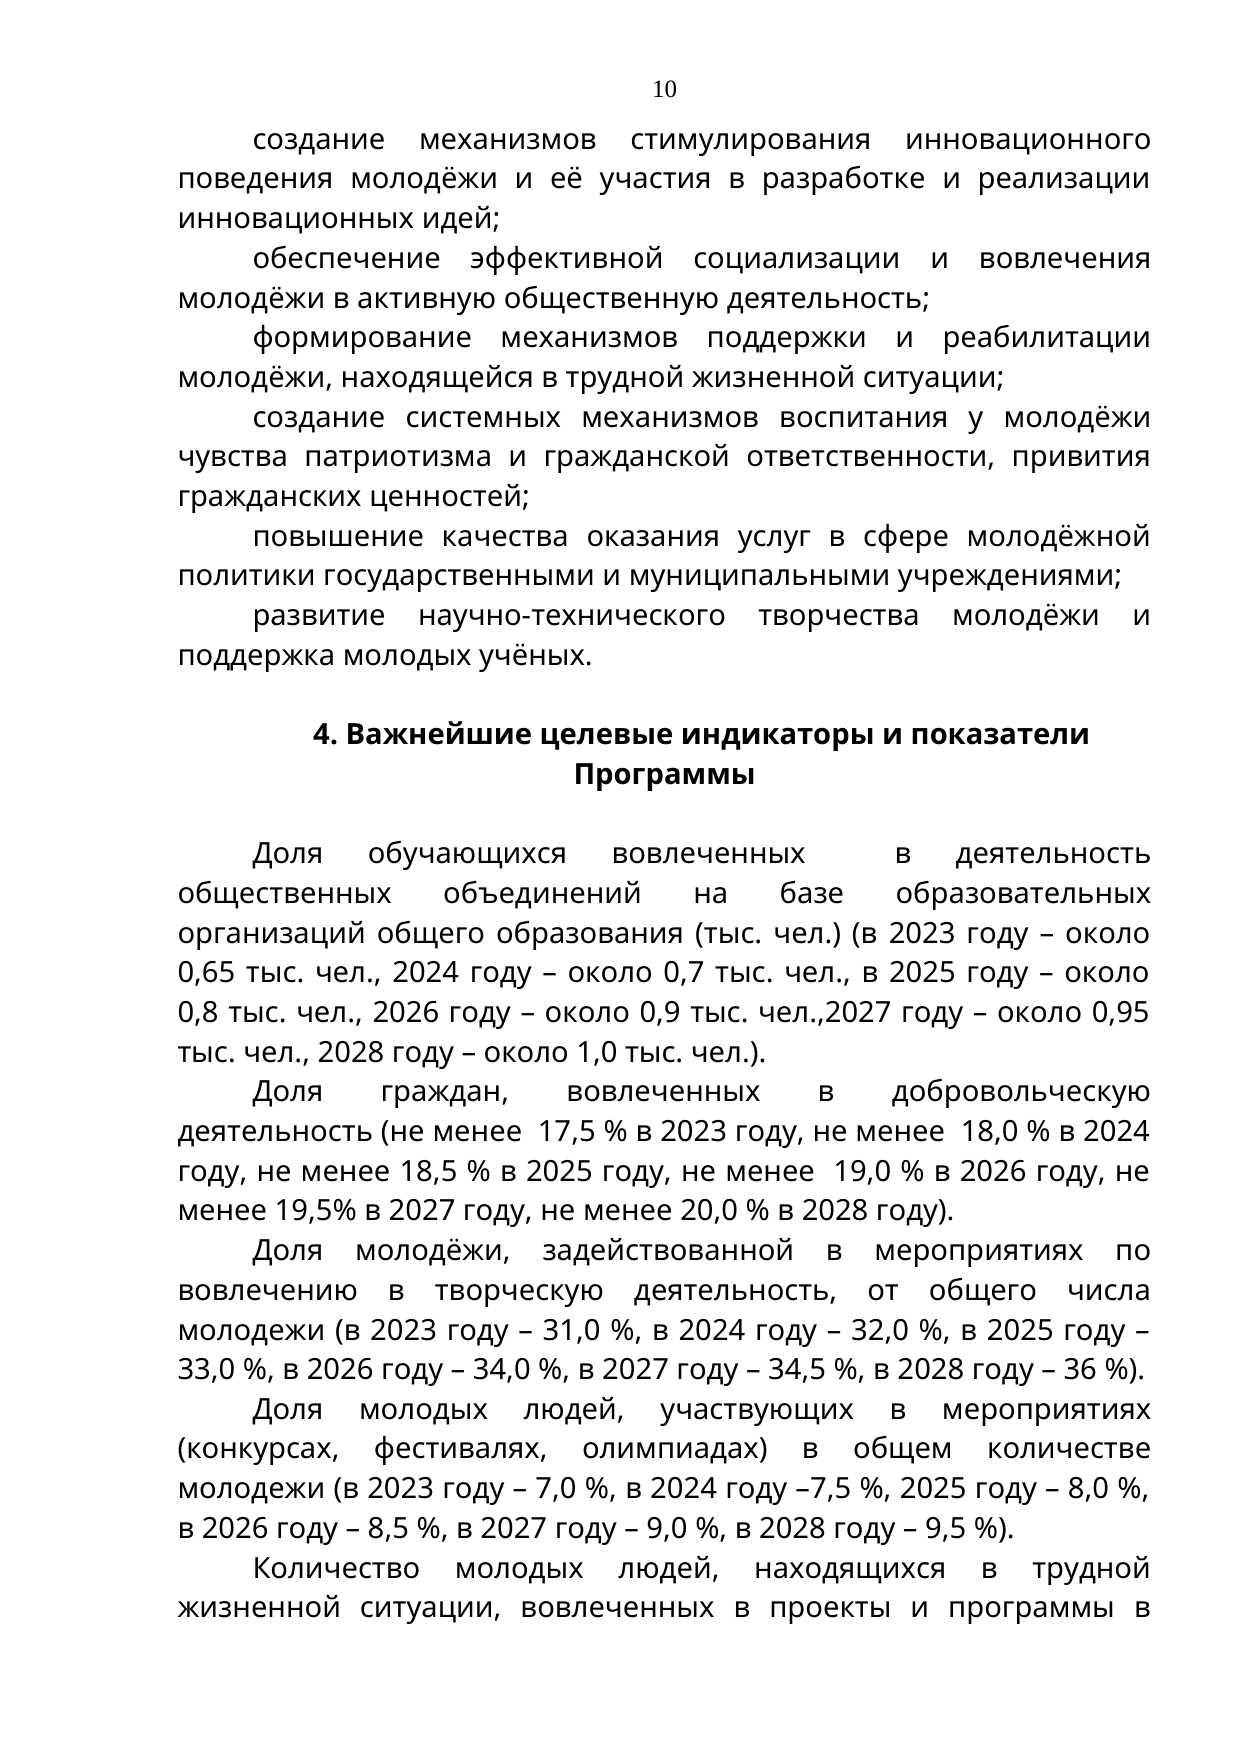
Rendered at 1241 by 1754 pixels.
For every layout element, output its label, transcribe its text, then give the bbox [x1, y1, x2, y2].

text создание системных механизмов воспитания у молодёжи чувства патриотизма и гражданской ответственности, привития гражданских ценностей; [177, 396, 1152, 515]
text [177, 1547, 1152, 1626]
text создание механизмов стимулирования инновационного поведения молодёжи и её участия в разработке и реализации инновационных идей; [177, 118, 1152, 237]
text Доля обучающихся вовлеченных в деятельность общественных объединений на базе образовательных организаций общего образования (тыс. чел.) (в 2023 году – около 0,65 тыс. чел., 2024 году – около 0,7 тыс. чел., в 2025 году – около 0,8 тыс. чел., 2026 году – около 0,9 тыс. чел.,2027 году – около 0,95 тыс. чел., 2028 году – около 1,0 тыс. чел.). [177, 832, 1152, 1071]
text Доля граждан, вовлеченных в добровольческую деятельность (не менее 17,5 % в 2023 году, не менее 18,0 % в 2024 году, не менее 18,5 % в 2025 году, не менее 19,0 % в 2026 году, не менее 19,5% в 2027 году, не менее 20,0 % в 2028 году). [177, 1071, 1152, 1229]
text развитие научно-технического творчества молодёжи и поддержка молодых учёных. [177, 594, 1152, 674]
text повышение качества оказания услуг в сфере молодёжной политики государственными и муниципальными учреждениями; [177, 515, 1152, 594]
text Доля молодых людей, участвующих в мероприятиях (конкурсах, фестивалях, олимпиадах) в общем количестве молодежи (в 2023 году – 7,0 %, в 2024 году –7,5 %, 2025 году – 8,0 %, в 2026 году – 8,5 %, в 2027 году – 9,0 %, в 2028 году – 9,5 %). [177, 1388, 1152, 1547]
text 4. Важнейшие целевые индикаторы и показатели Программы [177, 713, 1152, 793]
text Доля молодёжи, задействованной в мероприятиях по вовлечению в творческую деятельность, от общего числа молодежи (в 2023 году – 31,0 %, в 2024 году – 32,0 %, в 2025 году – 33,0 %, в 2026 году – 34,0 %, в 2027 году – 34,5 %, в 2028 году – 36 %). [177, 1229, 1152, 1388]
text формирование механизмов поддержки и реабилитации молодёжи, находящейся в трудной жизненной ситуации; [177, 317, 1152, 396]
text обеспечение эффективной социализации и вовлечения молодёжи в активную общественную деятельность; [177, 237, 1152, 317]
